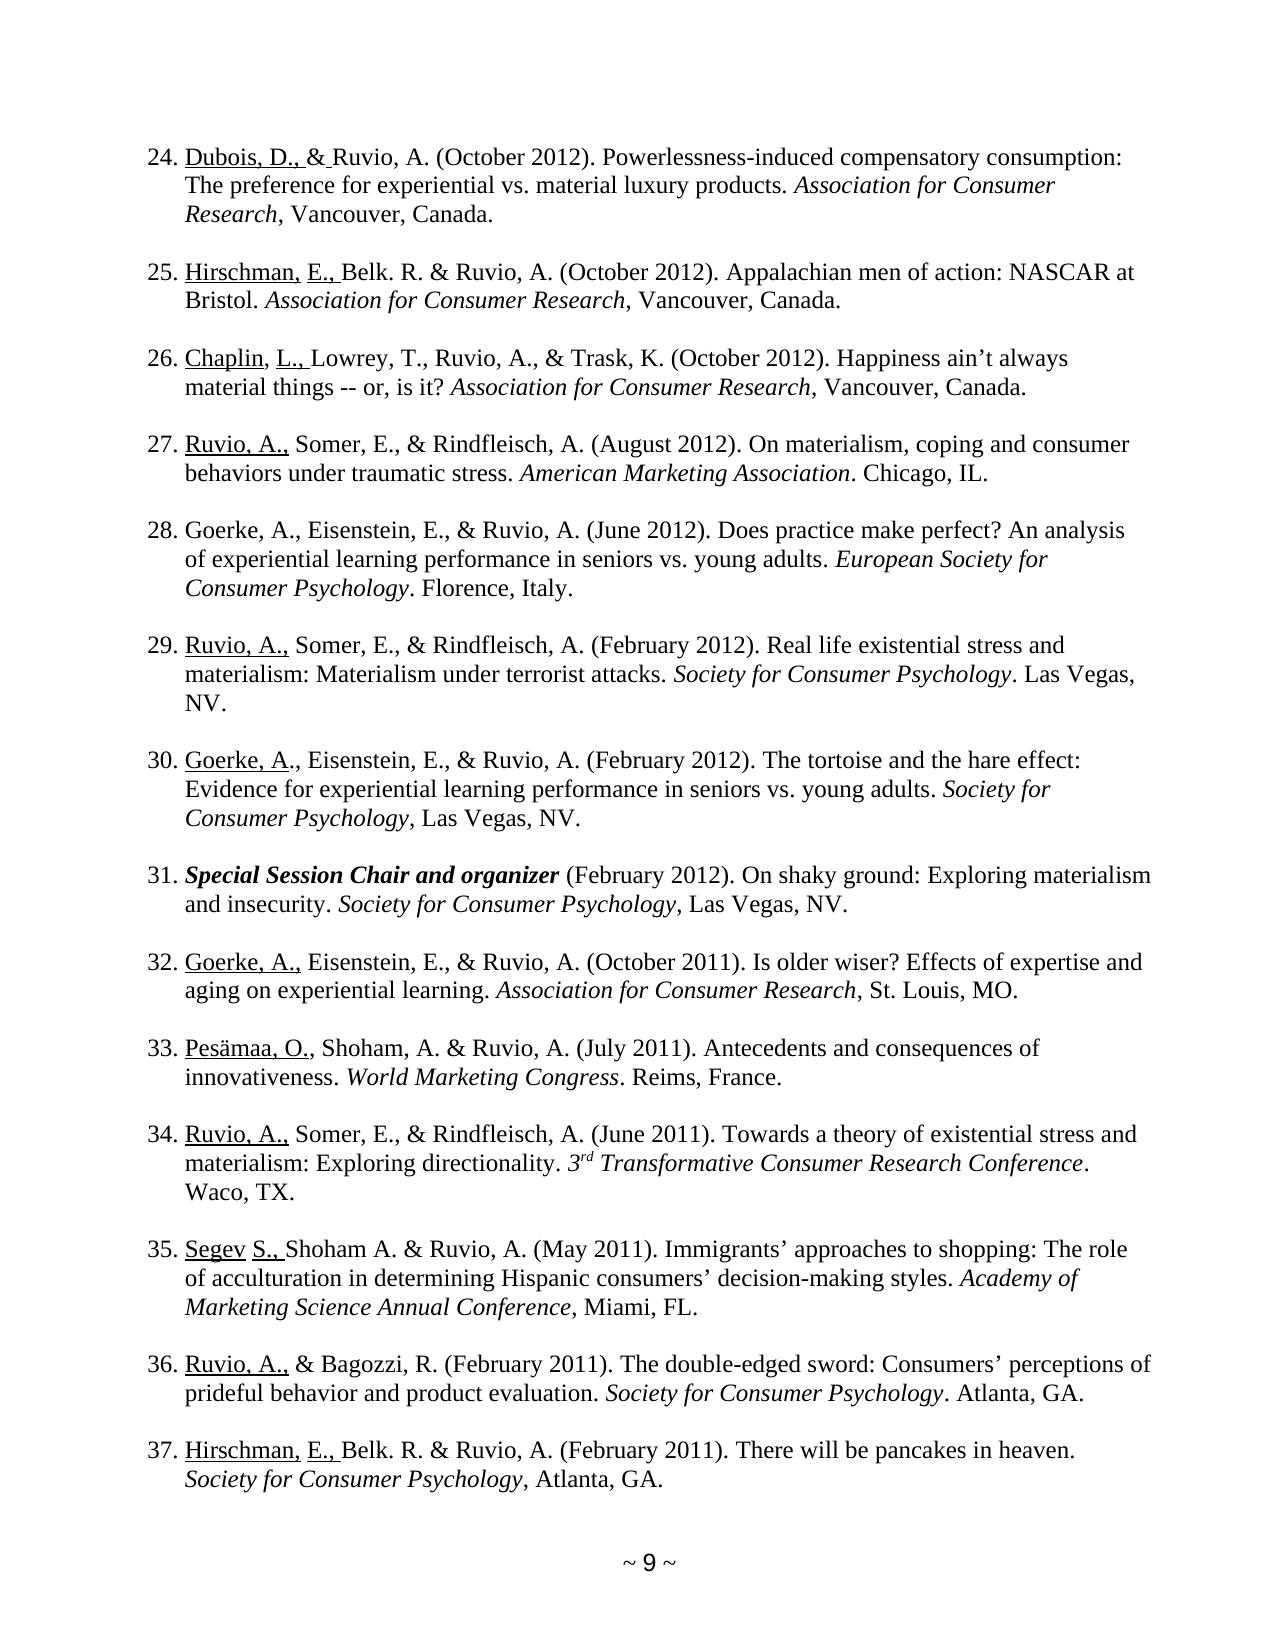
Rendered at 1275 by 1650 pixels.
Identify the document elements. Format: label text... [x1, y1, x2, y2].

list Hirschman, E., Belk. R. & Ruvio, A. (October 2012). Appalachian men of action: NASCAR at Bristol. Association for Consumer Research, Vancouver, Canada. [147, 257, 1152, 314]
list Hirschman, E., Belk. R. & Ruvio, A. (February 2011). There will be pancakes in heaven. Society for Consumer Psychology, Atlanta, GA. [147, 1436, 1152, 1493]
list Pesämaa, O., Shoham, A. & Ruvio, A. (July 2011). Antecedents and consequences of innovativeness. World Marketing Congress. Reims, France. [147, 1033, 1152, 1091]
list Goerke, A., Eisenstein, E., & Ruvio, A. (June 2012). Does practice make perfect? An analysis of experiential learning performance in seniors vs. young adults. European Society for Consumer Psychology. Florence, Italy. [147, 516, 1152, 602]
list Segev S., Shoham A. & Ruvio, A. (May 2011). Immigrants’ approaches to shopping: The role of acculturation in determining Hispanic consumers’ decision-making styles. Academy of Marketing Science Annual Conference, Miami, FL. [147, 1234, 1152, 1321]
list Ruvio, A., Somer, E., & Rindfleisch, A. (August 2012). On materialism, coping and consumer behaviors under traumatic stress. American Marketing Association. Chicago, IL. [147, 429, 1152, 487]
list Dubois, D., & Ruvio, A. (October 2012). Powerlessness-induced compensatory consumption: The preference for experiential vs. material luxury products. Association for Consumer Research, Vancouver, Canada. [147, 142, 1152, 228]
list Goerke, A., Eisenstein, E., & Ruvio, A. (October 2011). Is older wiser? Effects of expertise and aging on experiential learning. Association for Consumer Research, St. Louis, MO. [147, 947, 1152, 1004]
list Chaplin, L., Lowrey, T., Ruvio, A., & Trask, K. (October 2012). Happiness ain’t always material things -- or, is it? Association for Consumer Research, Vancouver, Canada. [147, 343, 1152, 401]
list Ruvio, A., Somer, E., & Rindfleisch, A. (June 2011). Towards a theory of existential stress and materialism: Exploring directionality. 3rd Transformative Consumer Research Conference. Waco, TX. [147, 1119, 1152, 1206]
list Ruvio, A., Somer, E., & Rindfleisch, A. (February 2012). Real life existential stress and materialism: Materialism under terrorist attacks. Society for Consumer Psychology. Las Vegas, NV. [147, 631, 1152, 717]
list Special Session Chair and organizer (February 2012). On shaky ground: Exploring materialism and insecurity. Society for Consumer Psychology, Las Vegas, NV. [147, 861, 1152, 918]
list Ruvio, A., & Bagozzi, R. (February 2011). The double-edged sword: Consumers’ perceptions of prideful behavior and product evaluation. Society for Consumer Psychology. Atlanta, GA. [147, 1349, 1152, 1407]
list Goerke, A., Eisenstein, E., & Ruvio, A. (February 2012). The tortoise and the hare effect: Evidence for experiential learning performance in seniors vs. young adults. Society for Consumer Psychology, Las Vegas, NV. [147, 746, 1152, 832]
